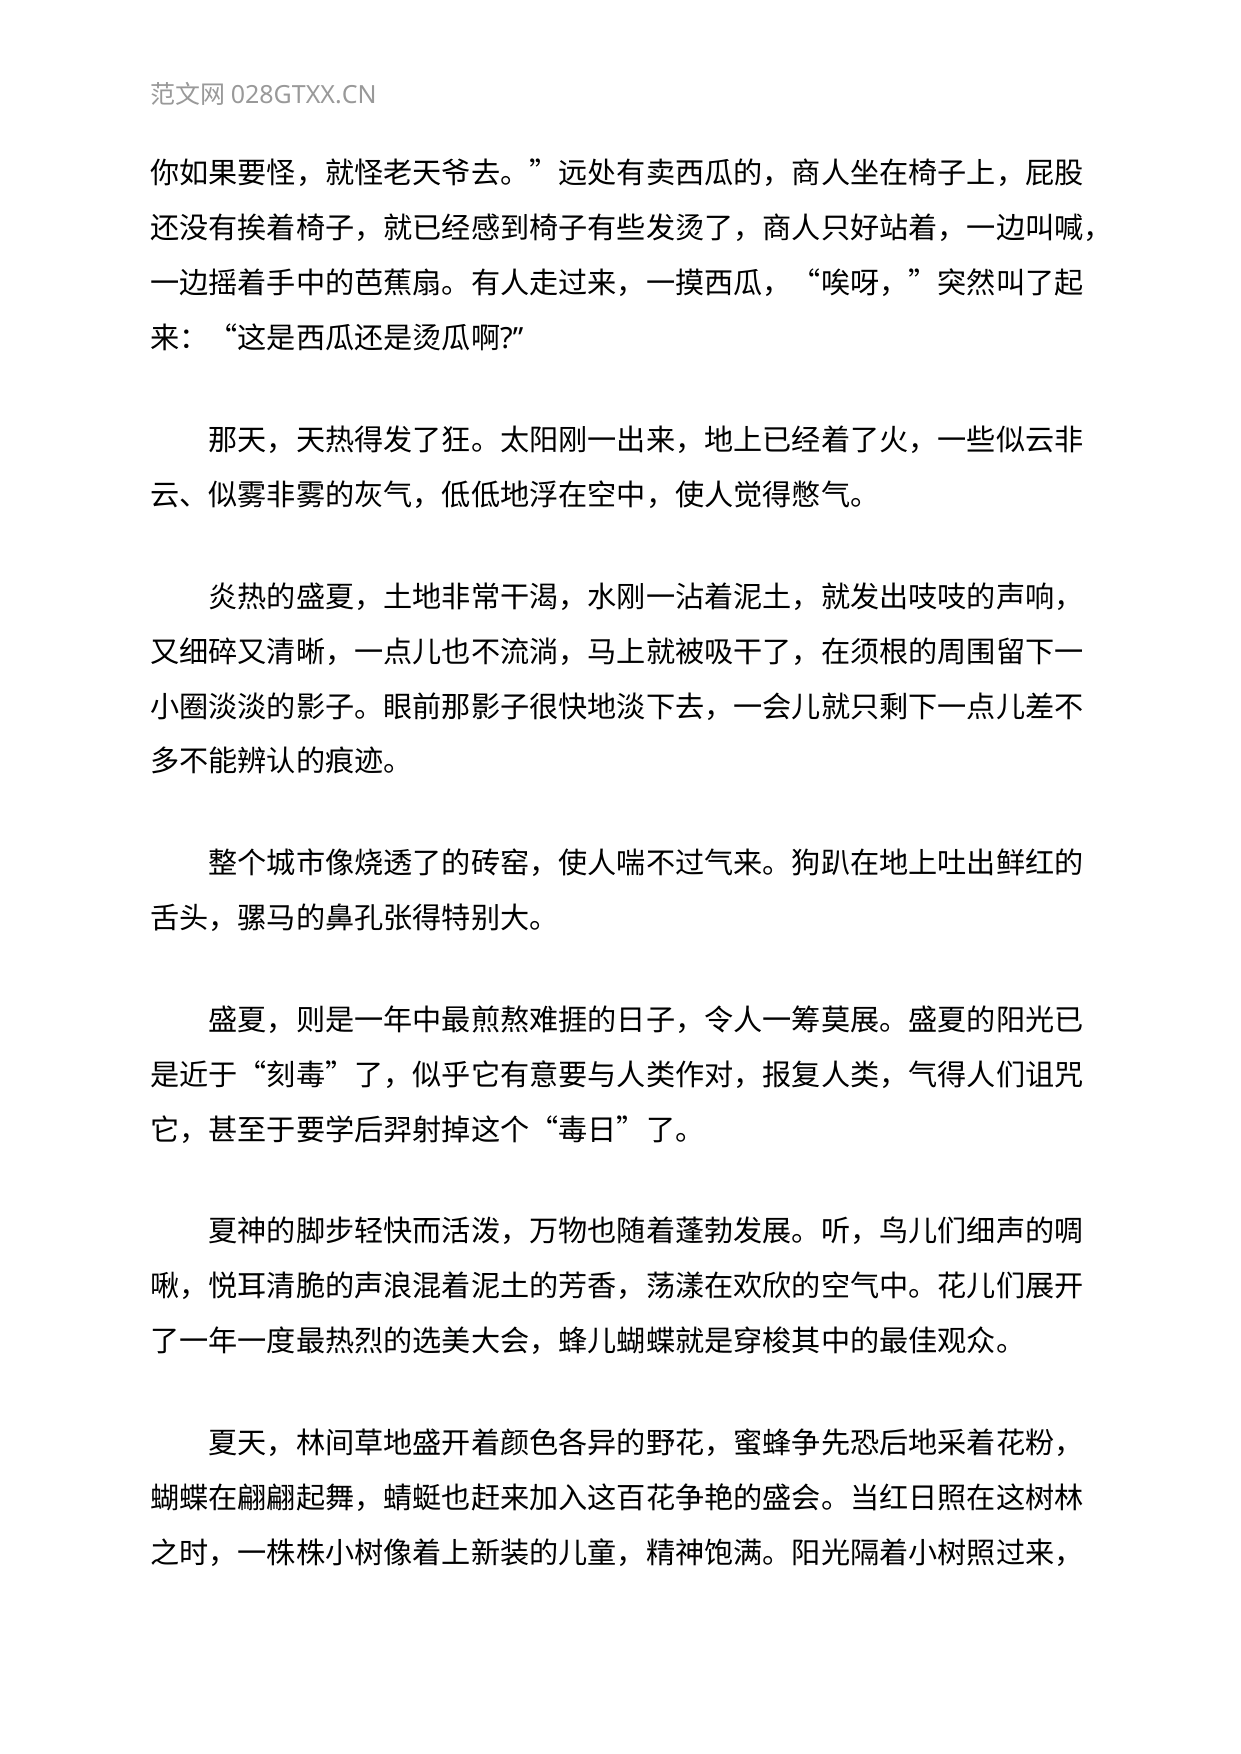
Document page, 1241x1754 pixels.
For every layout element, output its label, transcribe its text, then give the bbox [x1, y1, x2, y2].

text 炎热的盛夏，土地非常干渴，水刚一沾着泥土，就发出吱吱的声响，又细碎又清晰，一点儿也不流淌，马上就被吸干了，在须根的周围留下一小圈淡淡的影子。眼前那影子很快地淡下去，一会儿就只剩下一点儿差不多不能辨认的痕迹。 [150, 573, 1090, 780]
text 那天，天热得发了狂。太阳刚一出来，地上已经着了火，一些似云非云、似雾非雾的灰气，低低地浮在空中，使人觉得憋气。 [150, 417, 1090, 514]
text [150, 1419, 1090, 1572]
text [150, 150, 1090, 357]
text 盛夏，则是一年中最煎熬难捱的日子，令人一筹莫展。盛夏的阳光已是近于“刻毒”了，似乎它有意要与人类作对，报复人类，气得人们诅咒它，甚至于要学后羿射掉这个“毒日”了。 [150, 996, 1090, 1148]
text 夏神的脚步轻快而活泼，万物也随着蓬勃发展。听，鸟儿们细声的啁啾，悦耳清脆的声浪混着泥土的芳香，荡漾在欢欣的空气中。花儿们展开了一年一度最热烈的选美大会，蜂儿蝴蝶就是穿梭其中的最佳观众。 [150, 1208, 1090, 1360]
text 整个城市像烧透了的砖窑，使人喘不过气来。狗趴在地上吐出鲜红的舌头，骡马的鼻孔张得特别大。 [150, 840, 1090, 937]
